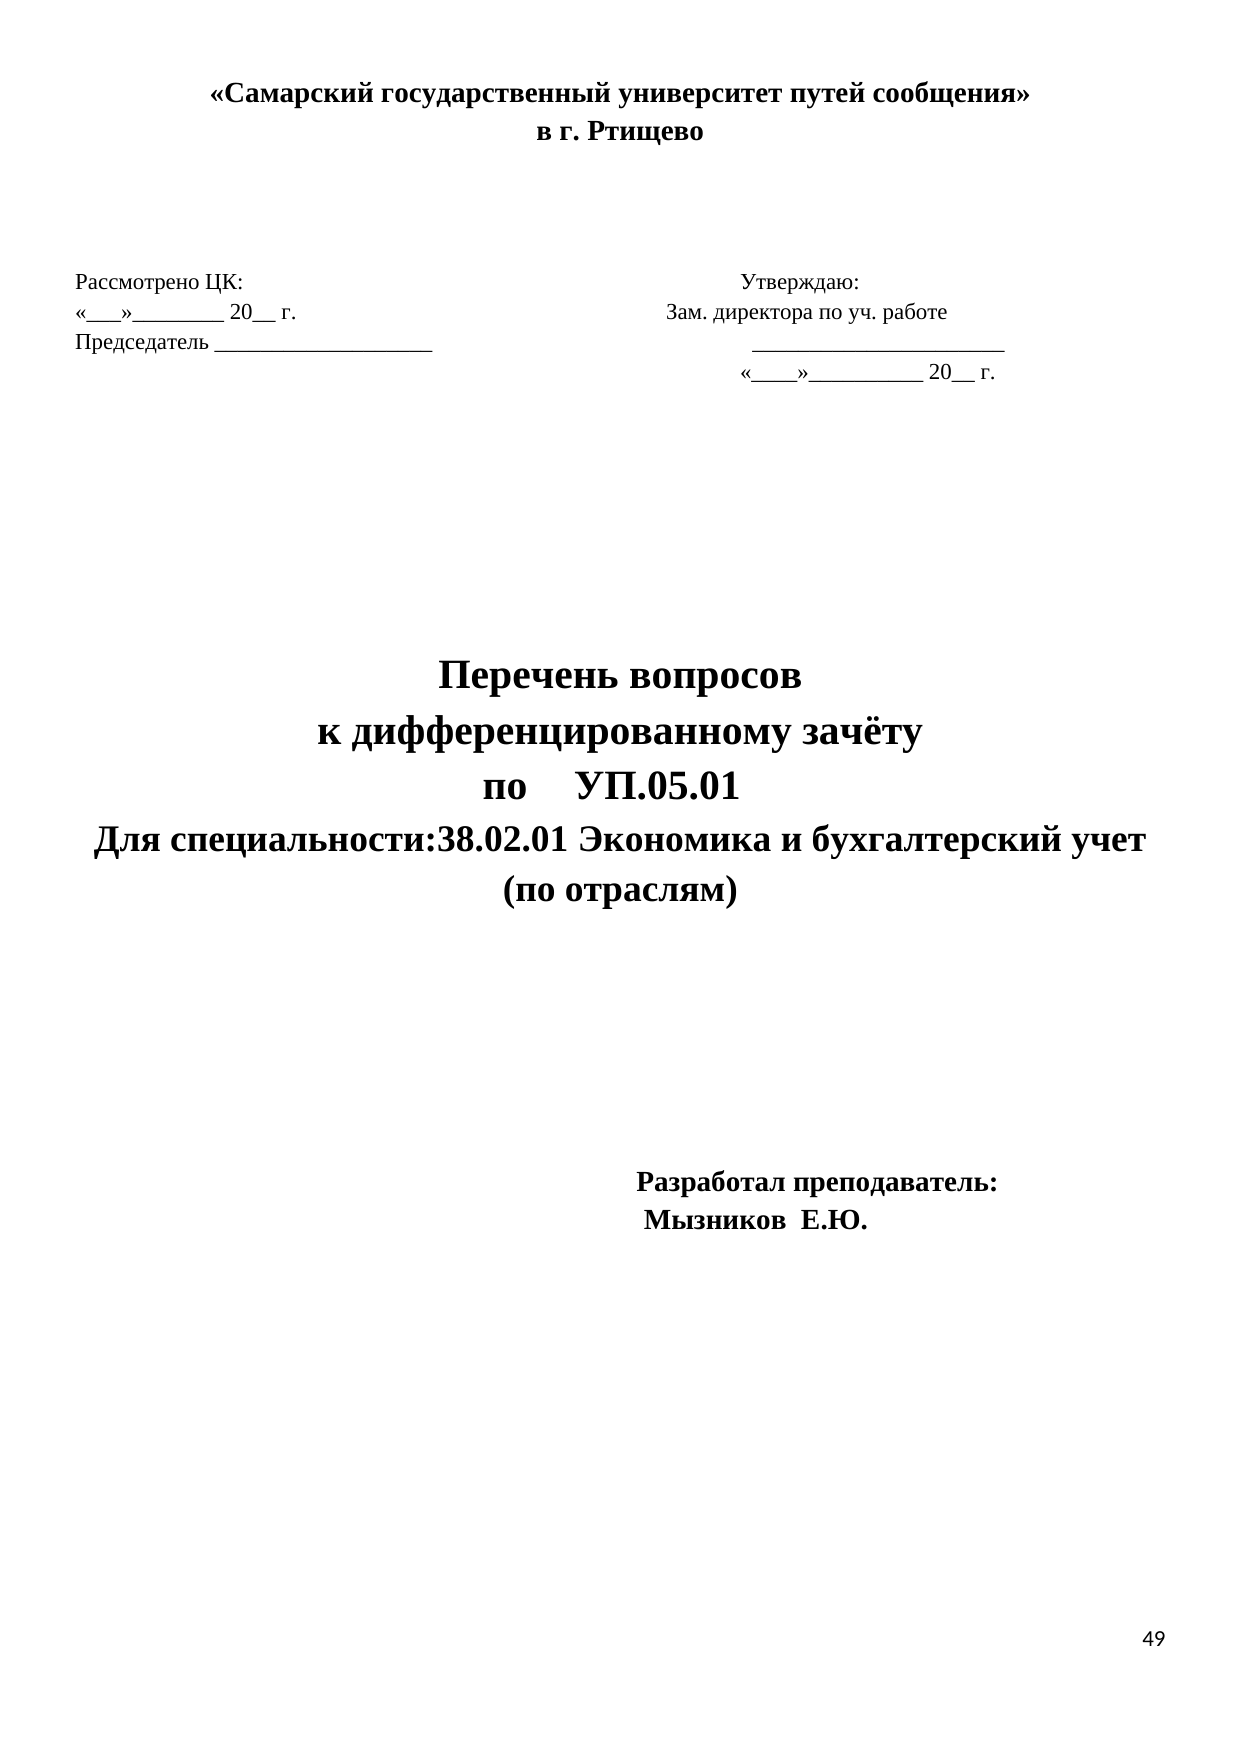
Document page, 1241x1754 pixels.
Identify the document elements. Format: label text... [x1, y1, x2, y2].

text Рассмотрено ЦК: Утверждаю: [75, 268, 1165, 294]
text Мызников Е.Ю. [636, 1202, 1165, 1236]
text Разработал преподаватель: [636, 1164, 1165, 1197]
text к дифференцированному зачёту [75, 705, 1165, 753]
text Перечень вопросов [75, 650, 1165, 698]
text «____»__________ 20__ г. [75, 358, 1165, 385]
text Председатель ___________________ ______________________ [75, 328, 1165, 354]
text в г. Ртищево [75, 113, 1165, 147]
text «Самарский государственный университет путей сообщения» [75, 75, 1165, 108]
text по УП.05.01 [16, 760, 1165, 808]
text Для специальности:38.02.01 Экономика и бухгалтерский учет (по отраслям) [75, 817, 1165, 909]
text «___»________ 20__ г. Зам. директора по уч. работе [75, 298, 1165, 324]
